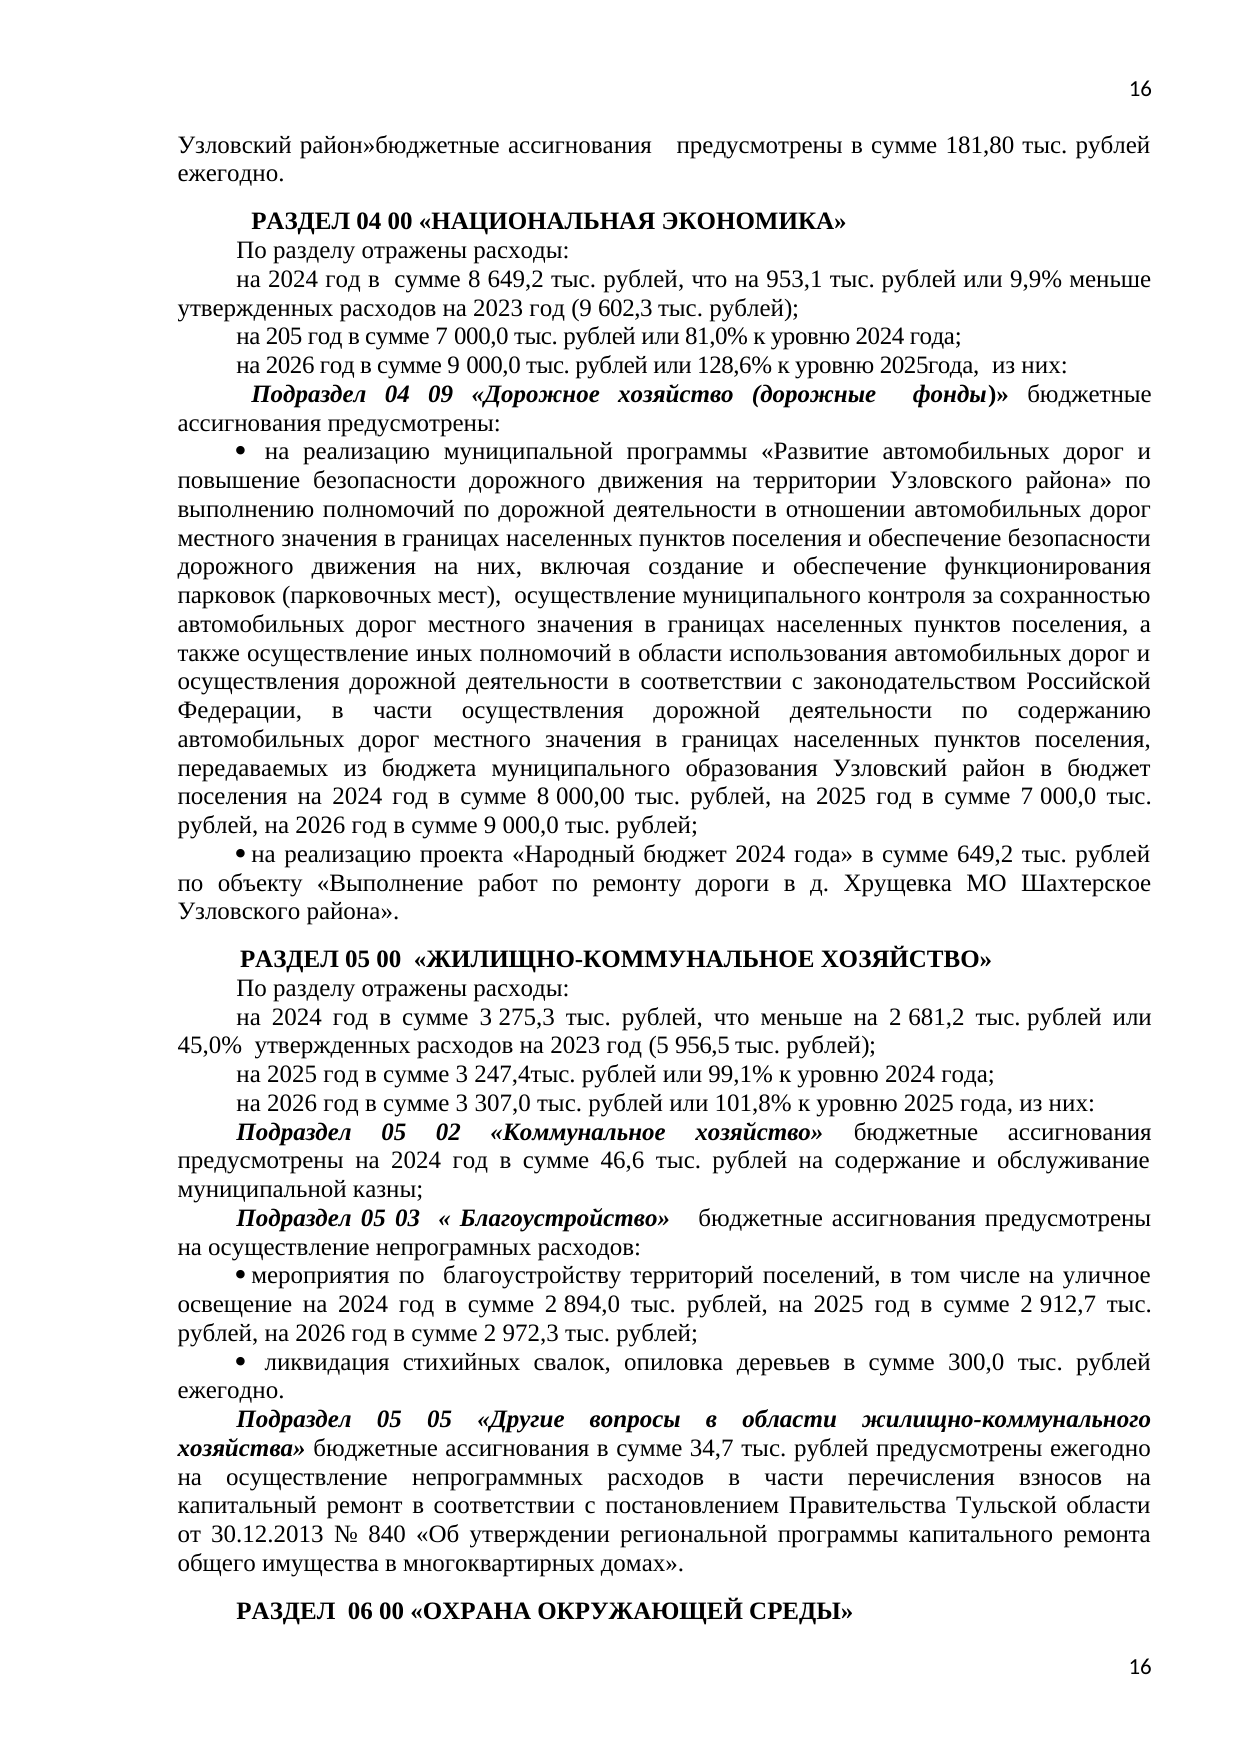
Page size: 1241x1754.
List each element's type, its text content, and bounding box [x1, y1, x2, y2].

text на 2024 год в сумме 8 649,2 тыс. рублей, что на 953,1 тыс. рублей или 9,9% меньше утвержденных расходов на 2023 год (9 602,3 тыс. рублей); [177, 264, 1152, 321]
text Подраздел 04 09 «Дорожное хозяйство (дорожные фонды)» бюджетные ассигнования предусмотрены: [177, 379, 1152, 436]
list ликвидация стихийных свалок, опиловка деревьев в сумме 300,0 тыс. рублей ежегодно. [177, 1347, 1152, 1404]
list на реализацию муниципальной программы «Развитие автомобильных дорог и повышение безопасности дорожного движения на территории Узловского района» по выполнению полномочий по дорожной деятельности в отношении автомобильных дорог местного значения в границах населенных пунктов поселения и обеспечение безопасности дорожного движения на них, включая создание и обеспечение функционирования парковок (парковочных мест), осуществление муниципального контроля за сохранностью автомобильных дорог местного значения в границах населенных пунктов поселения, а также осуществление иных полномочий в области использования автомобильных дорог и осуществления дорожной деятельности в соответствии с законодательством Российской Федерации, в части осуществления дорожной деятельности по содержанию автомобильных дорог местного значения в границах населенных пунктов поселения, передаваемых из бюджета муниципального образования Узловский район в бюджет поселения на 2024 год в сумме 8 000,00 тыс. рублей, на 2025 год в сумме 7 000,0 тыс. рублей, на 2026 год в сумме 9 000,0 тыс. рублей; [177, 436, 1152, 839]
text на 205 год в сумме 7 000,0 тыс. рублей или 81,0% к уровню 2024 года; [177, 321, 1152, 350]
text Подраздел 05 05 «Другие вопросы в области жилищно-коммунального хозяйства» бюджетные ассигнования в сумме 34,7 тыс. рублей предусмотрены ежегодно на осуществление непрограммных расходов в части перечисления взносов на капитальный ремонт в соответствии с постановлением Правительства Тульской области от 30.12.2013 № 840 «Об утверждении региональной программы капитального ремонта общего имущества в многоквартирных домах». [177, 1404, 1152, 1577]
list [177, 130, 1152, 187]
text Подраздел 05 02 «Коммунальное хозяйство» бюджетные ассигнования предусмотрены на 2024 год в сумме 46,6 тыс. рублей на содержание и обслуживание муниципальной казны; [177, 1117, 1152, 1203]
list на реализацию проекта «Народный бюджет 2024 года» в сумме 649,2 тыс. рублей по объекту «Выполнение работ по ремонту дороги в д. Хрущевка МО Шахтерское Узловского района». [177, 839, 1152, 925]
text на 2026 год в сумме 3 307,0 тыс. рублей или 101,8% к уровню 2025 года, из них: [177, 1088, 1152, 1117]
text РАЗДЕЛ 04 00 «НАЦИОНАЛЬНАЯ ЭКОНОМИКА» [177, 206, 1152, 235]
text По разделу отражены расходы: [177, 235, 1152, 264]
list мероприятия по благоустройству территорий поселений, в том числе на уличное освещение на 2024 год в сумме 2 894,0 тыс. рублей, на 2025 год в сумме 2 912,7 тыс. рублей, на 2026 год в сумме 2 972,3 тыс. рублей; [177, 1261, 1152, 1347]
text Подраздел 05 03 « Благоустройство» бюджетные ассигнования предусмотрены на осуществление непрограмных расходов: [177, 1203, 1152, 1261]
text на 2024 год в сумме 3 275,3 тыс. рублей, что меньше на 2 681,2 тыс. рублей или 45,0% утвержденных расходов на 2023 год (5 956,5 тыс. рублей); [177, 1002, 1152, 1059]
text РАЗДЕЛ 06 00 «ОХРАНА ОКРУЖАЮЩЕЙ СРЕДЫ» [177, 1596, 1152, 1625]
text на 2026 год в сумме 9 000,0 тыс. рублей или 128,6% к уровню 2025года, из них: [177, 350, 1152, 379]
text По разделу отражены расходы: [177, 973, 1152, 1002]
text на 2025 год в сумме 3 247,4тыс. рублей или 99,1% к уровню 2024 года; [177, 1059, 1152, 1088]
text РАЗДЕЛ 05 00 «ЖИЛИЩНО-КОММУНАЛЬНОЕ ХОЗЯЙСТВО» [177, 944, 1152, 973]
